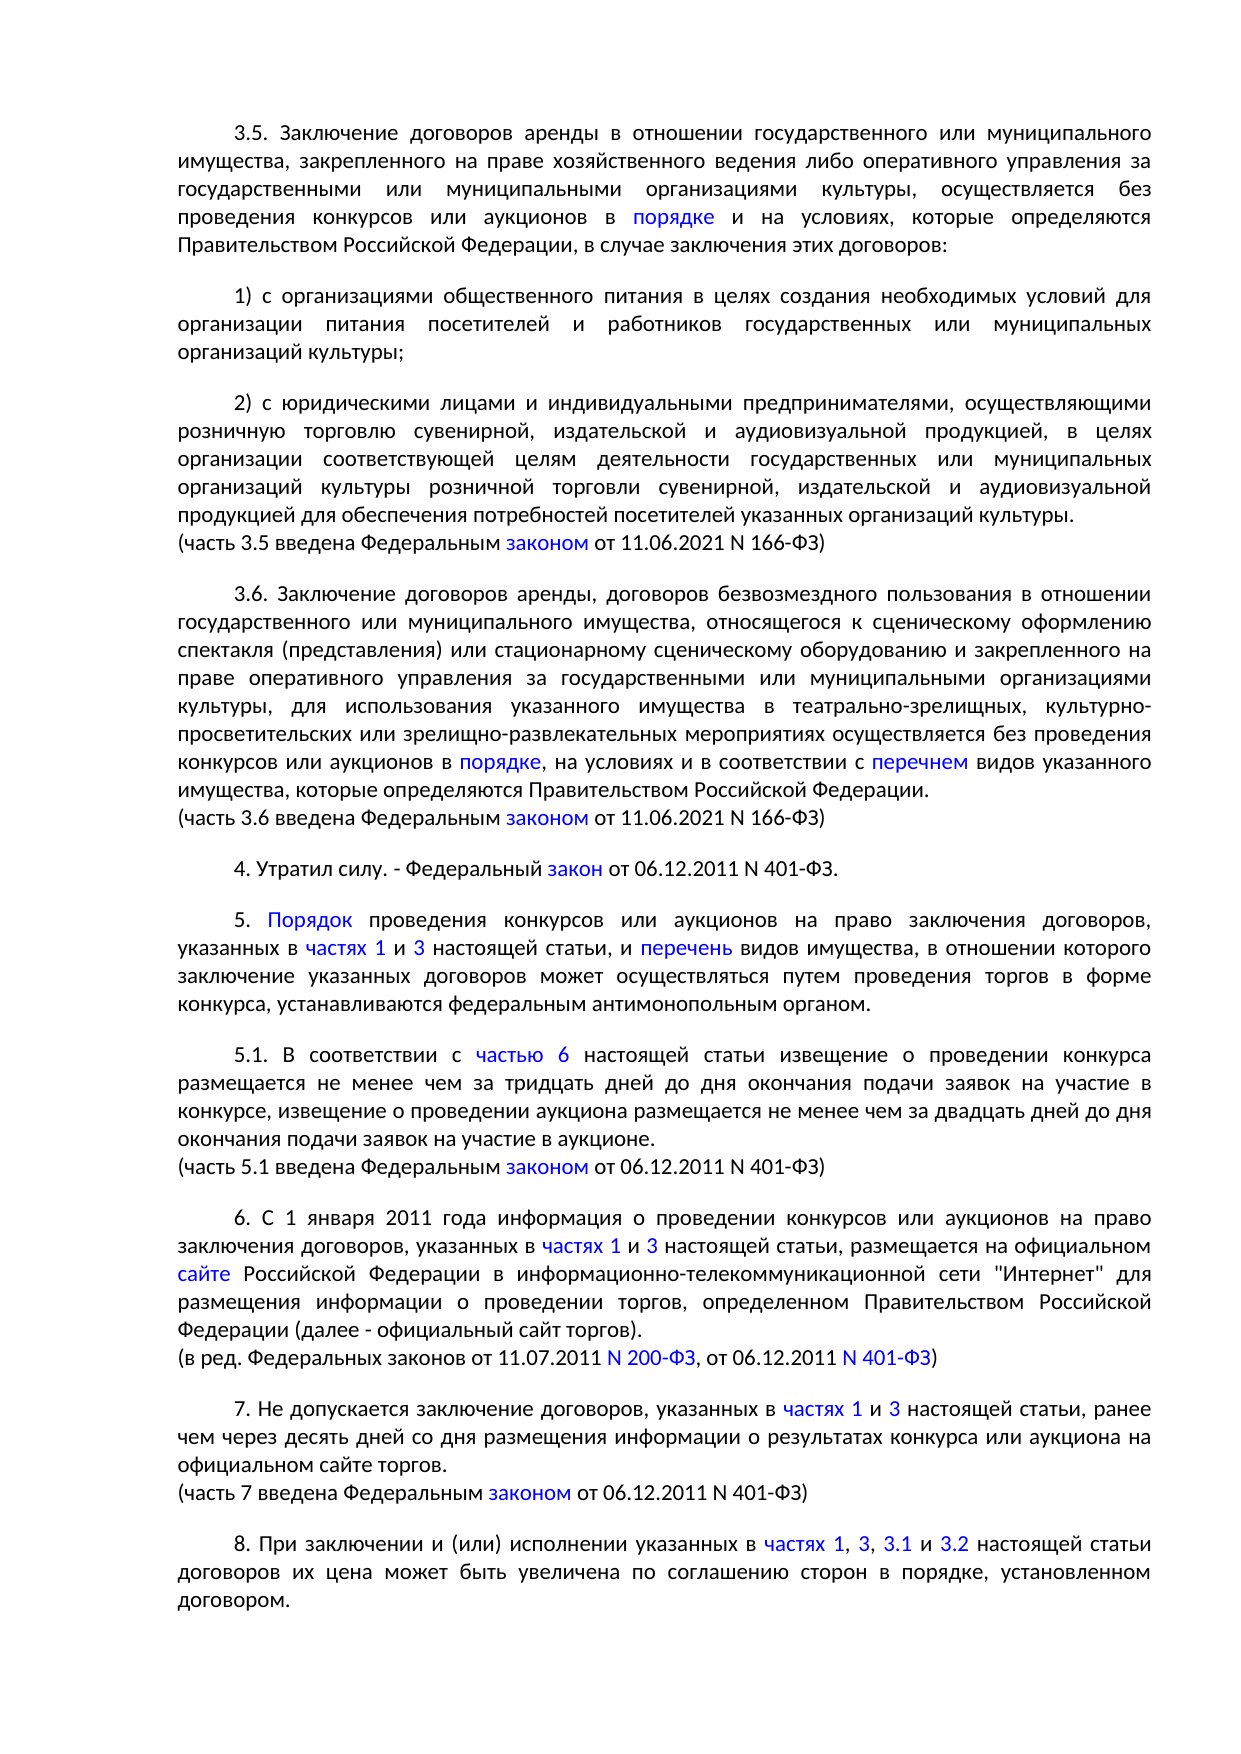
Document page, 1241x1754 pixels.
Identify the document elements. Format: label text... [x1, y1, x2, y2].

text 7. Не допускается заключение договоров, указанных в частях 1 и 3 настоящей статьи, ранее чем через десять дней со дня размещения информации о результатах конкурса или аукциона на официальном сайте торгов. [177, 1394, 1152, 1478]
text (в ред. Федеральных законов от 11.07.2011 N 200-ФЗ, от 06.12.2011 N 401-ФЗ) [177, 1343, 1152, 1371]
text 3.5. Заключение договоров аренды в отношении государственного или муниципального имущества, закрепленного на праве хозяйственного ведения либо оперативного управления за государственными или муниципальными организациями культуры, осуществляется без проведения конкурсов или аукционов в порядке и на условиях, которые определяются Правительством Российской Федерации, в случае заключения этих договоров: [177, 118, 1152, 258]
text 3.6. Заключение договоров аренды, договоров безвозмездного пользования в отношении государственного или муниципального имущества, относящегося к сценическому оформлению спектакля (представления) или стационарному сценическому оборудованию и закрепленного на праве оперативного управления за государственными или муниципальными организациями культуры, для использования указанного имущества в театрально-зрелищных, культурно-просветительских или зрелищно-развлекательных мероприятиях осуществляется без проведения конкурсов или аукционов в порядке, на условиях и в соответствии с перечнем видов указанного имущества, которые определяются Правительством Российской Федерации. [177, 579, 1152, 803]
text 2) с юридическими лицами и индивидуальными предпринимателями, осуществляющими розничную торговлю сувенирной, издательской и аудиовизуальной продукцией, в целях организации соответствующей целям деятельности государственных или муниципальных организаций культуры розничной торговли сувенирной, издательской и аудиовизуальной продукцией для обеспечения потребностей посетителей указанных организаций культуры. [177, 388, 1152, 528]
text (часть 5.1 введена Федеральным законом от 06.12.2011 N 401-ФЗ) [177, 1152, 1152, 1180]
text 8. При заключении и (или) исполнении указанных в частях 1, 3, 3.1 и 3.2 настоящей статьи договоров их цена может быть увеличена по соглашению сторон в порядке, установленном договором. [177, 1529, 1152, 1613]
text 1) с организациями общественного питания в целях создания необходимых условий для организации питания посетителей и работников государственных или муниципальных организаций культуры; [177, 281, 1152, 365]
text (часть 3.6 введена Федеральным законом от 11.06.2021 N 166-ФЗ) [177, 803, 1152, 831]
text (часть 3.5 введена Федеральным законом от 11.06.2021 N 166-ФЗ) [177, 528, 1152, 556]
text 4. Утратил силу. - Федеральный закон от 06.12.2011 N 401-ФЗ. [177, 854, 1152, 882]
text 5. Порядок проведения конкурсов или аукционов на право заключения договоров, указанных в частях 1 и 3 настоящей статьи, и перечень видов имущества, в отношении которого заключение указанных договоров может осуществляться путем проведения торгов в форме конкурса, устанавливаются федеральным антимонопольным органом. [177, 905, 1152, 1017]
text 5.1. В соответствии с частью 6 настоящей статьи извещение о проведении конкурса размещается не менее чем за тридцать дней до дня окончания подачи заявок на участие в конкурсе, извещение о проведении аукциона размещается не менее чем за двадцать дней до дня окончания подачи заявок на участие в аукционе. [177, 1040, 1152, 1152]
text 6. С 1 января 2011 года информация о проведении конкурсов или аукционов на право заключения договоров, указанных в частях 1 и 3 настоящей статьи, размещается на официальном сайте Российской Федерации в информационно-телекоммуникационной сети "Интернет" для размещения информации о проведении торгов, определенном Правительством Российской Федерации (далее - официальный сайт торгов). [177, 1203, 1152, 1343]
text (часть 7 введена Федеральным законом от 06.12.2011 N 401-ФЗ) [177, 1478, 1152, 1506]
